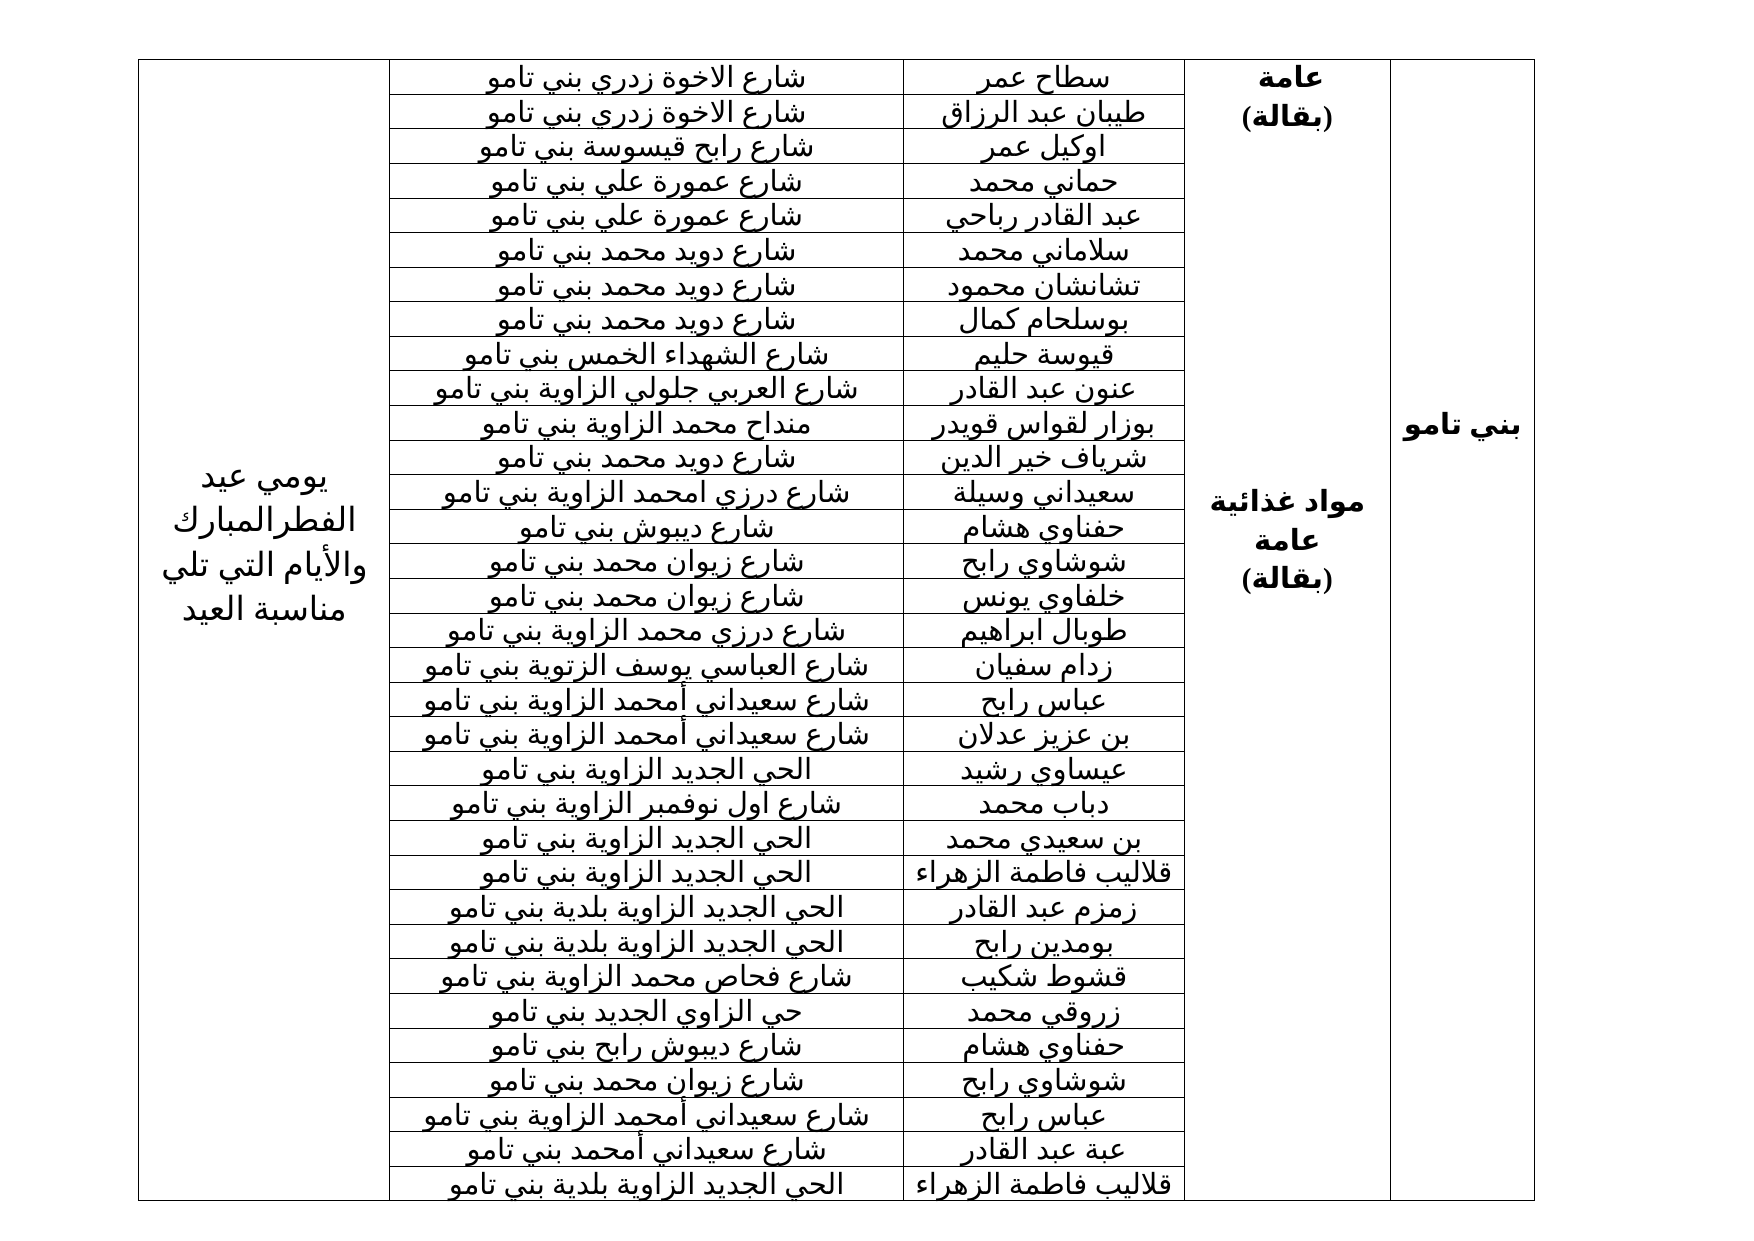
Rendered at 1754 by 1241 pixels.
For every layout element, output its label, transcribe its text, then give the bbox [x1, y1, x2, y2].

table_cell شارع عمورة علي بني تامو [390, 164, 903, 197]
table_cell زمزم عبد القادر [904, 890, 1184, 924]
table_cell زدام سفيان [904, 648, 1184, 682]
table_cell بومدين رابح [904, 925, 1184, 958]
table_cell سلاماني محمد [904, 233, 1184, 267]
table_cell سطاح عمر [904, 60, 1184, 94]
table_cell شارع اول نوفمبر الزاوية بني تامو [390, 786, 903, 820]
table_cell حماني محمد [904, 164, 1184, 197]
table_cell عباس رابح [904, 1098, 1184, 1131]
table_cell شارع ديبوش رابح بني تامو [390, 1029, 903, 1062]
table_cell شارع فحاص محمد الزاوية بني تامو [390, 959, 903, 993]
table_cell شارع زيوان محمد بني تامو [390, 579, 903, 612]
table_cell شارع الشهداء الخمس بني تامو [390, 337, 903, 370]
table_cell شوشاوي رابح [904, 1063, 1184, 1097]
table_cell الحي الجديد الزاوية بلدية بني تامو [390, 1167, 903, 1200]
table_cell قشوط شكيب [904, 959, 1184, 993]
table_cell قلاليب فاطمة الزهراء [904, 856, 1184, 889]
table_cell اوكيل عمر [904, 129, 1184, 163]
table_cell الحي الجديد الزاوية بني تامو [390, 821, 903, 854]
table_cell منداح محمد الزاوية بني تامو [390, 406, 903, 439]
table_cell شارع درزي امحمد الزاوية بني تامو [390, 475, 903, 509]
table_cell عباس رابح [904, 683, 1184, 716]
table_cell عنون عبد القادر [904, 371, 1184, 405]
table_cell شارع زيوان محمد بني تامو [390, 544, 903, 578]
table_cell طوبال ابراهيم [904, 614, 1184, 647]
table_cell شارع دويد محمد بني تامو [390, 233, 903, 267]
table_cell قيوسة حليم [904, 337, 1184, 370]
table_cell بوسلحام كمال [904, 302, 1184, 336]
table_cell شارع الاخوة زدري بني تامو [390, 95, 903, 128]
table_cell شارع سعيداني أمحمد بني تامو [390, 1132, 903, 1166]
table_cell حفناوي هشام [904, 510, 1184, 543]
table_cell بن عزيز عدلان [904, 717, 1184, 751]
table_cell تشانشان محمود [904, 268, 1184, 301]
table_cell شارع درزي محمد الزاوية بني تامو [390, 614, 903, 647]
table_cell حفناوي هشام [904, 1029, 1184, 1062]
table_cell شوشاوي رابح [904, 544, 1184, 578]
table_cell شارع العباسي يوسف الزتوية بني تامو [390, 648, 903, 682]
table_cell الحي الجديد الزاوية بلدية بني تامو [390, 925, 903, 958]
table_cell شارع دويد محمد بني تامو [390, 302, 903, 336]
table_cell حي الزاوي الجديد بني تامو [390, 994, 903, 1027]
table_cell بوزار لقواس قويدر [904, 406, 1184, 439]
table_cell شارع زيوان محمد بني تامو [390, 1063, 903, 1097]
table_cell عيساوي رشيد [904, 752, 1184, 785]
table_cell سعيداني وسيلة [904, 475, 1184, 509]
table_cell شرياف خير الدين [904, 441, 1184, 474]
table_cell طيبان عبد الرزاق [904, 95, 1184, 128]
table_cell خلفاوي يونس [904, 579, 1184, 612]
table_cell زروقي محمد [904, 994, 1184, 1027]
table_cell عبد القادر رباحي [904, 199, 1184, 232]
table_cell عبة عبد القادر [904, 1132, 1184, 1166]
table_cell الحي الجديد الزاوية بني تامو [390, 856, 903, 889]
table_cell الحي الجديد الزاوية بلدية بني تامو [390, 890, 903, 924]
table_cell شارع سعيداني أمحمد الزاوية بني تامو [390, 683, 903, 716]
table_cell شارع دويد محمد بني تامو [390, 268, 903, 301]
table_cell بن سعيدي محمد [904, 821, 1184, 854]
table_cell شارع عمورة علي بني تامو [390, 199, 903, 232]
table_cell شارع العربي جلولي الزاوية بني تامو [390, 371, 903, 405]
table_cell شارع ديبوش بني تامو [390, 510, 903, 543]
table_cell شارع رابح قيسوسة بني تامو [390, 129, 903, 163]
table_cell شارع دويد محمد بني تامو [390, 441, 903, 474]
table_cell الحي الجديد الزاوية بني تامو [390, 752, 903, 785]
table_cell دباب محمد [904, 786, 1184, 820]
table_cell شارع سعيداني أمحمد الزاوية بني تامو [390, 1098, 903, 1131]
table_cell قلاليب فاطمة الزهراء [904, 1167, 1184, 1200]
table_cell شارع الاخوة زدري بني تامو [390, 60, 903, 94]
table_cell شارع سعيداني أمحمد الزاوية بني تامو [390, 717, 903, 751]
